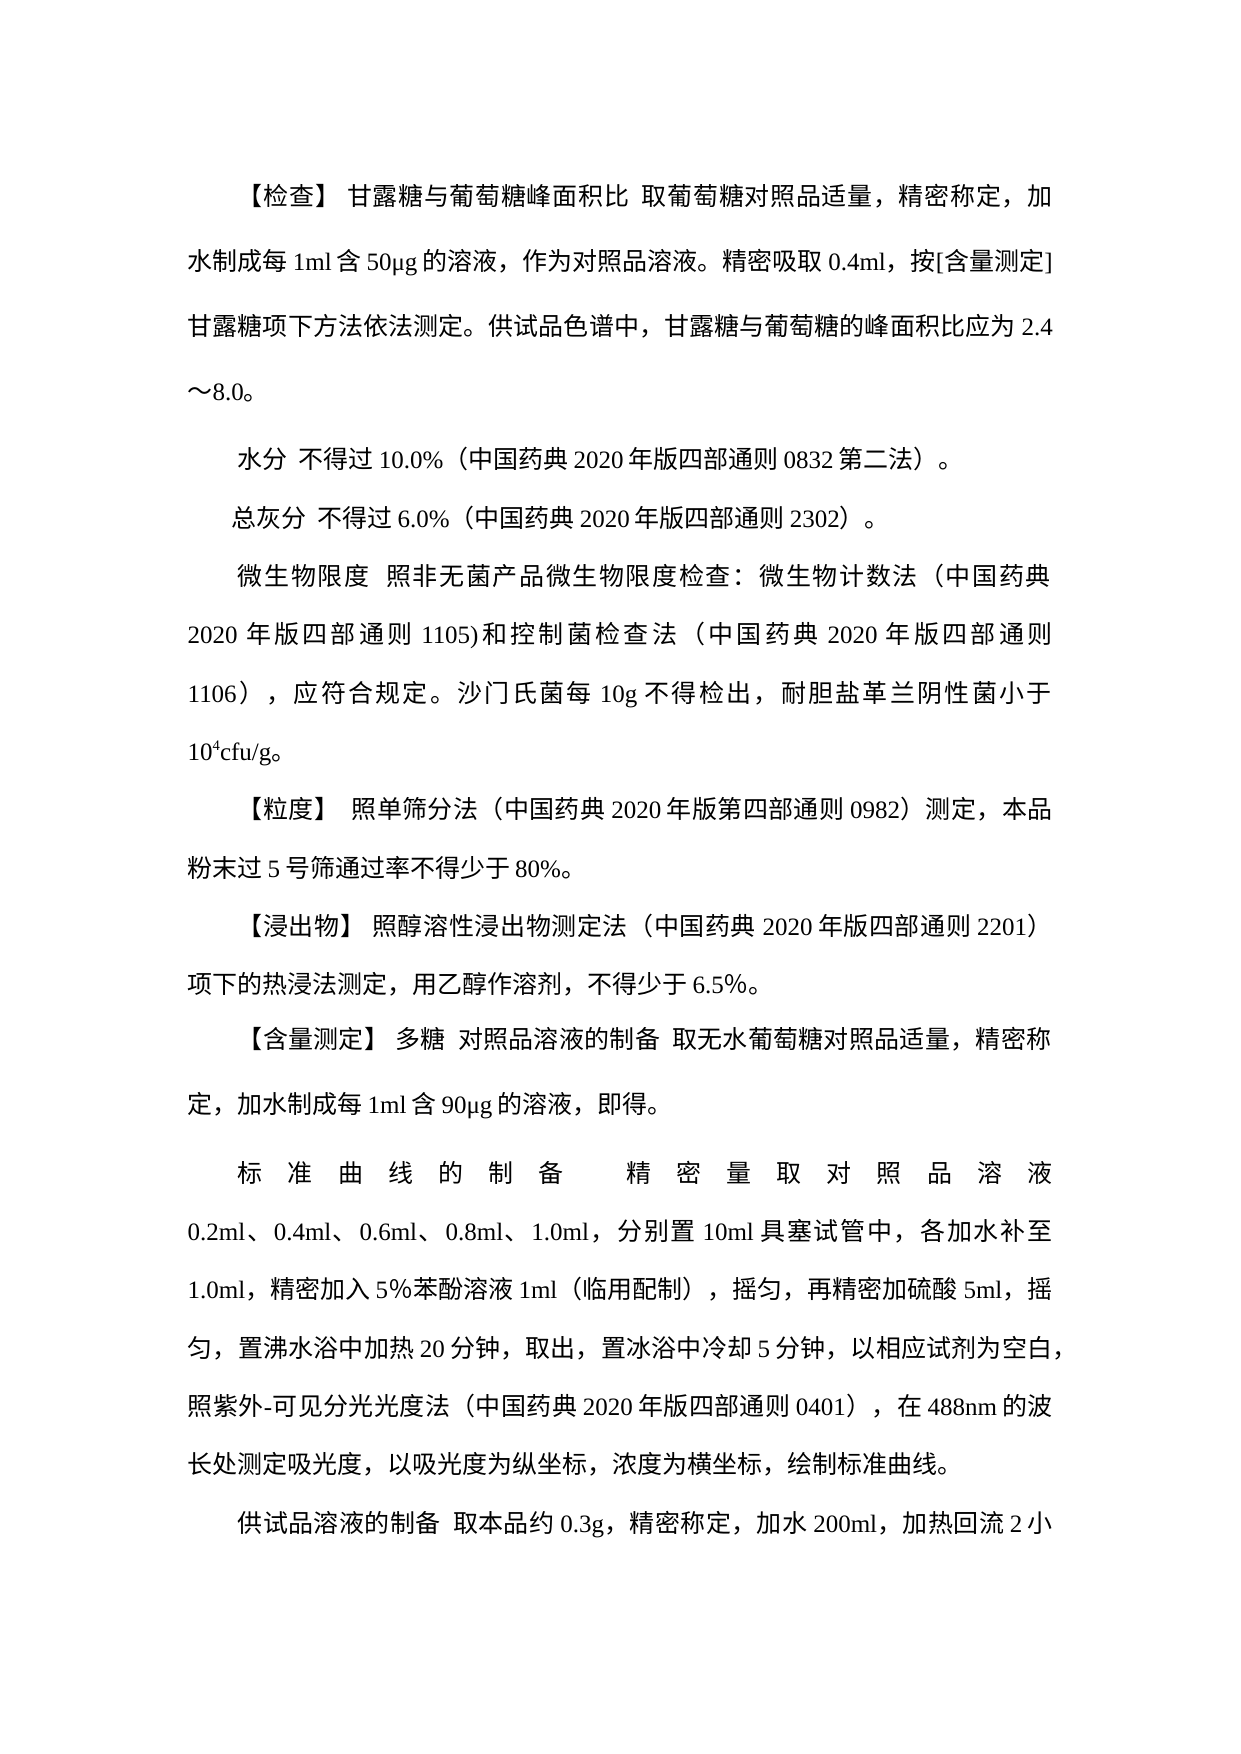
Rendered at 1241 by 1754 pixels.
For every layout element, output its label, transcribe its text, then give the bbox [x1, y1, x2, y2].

text 【检查】 甘露糖与葡萄糖峰面积比 取葡萄糖对照品适量，精密称定，加水制成每1ml含50μg的溶液，作为对照品溶液。精密吸取0.4ml，按[含量测定]甘露糖项下方法依法测定。供试品色谱中，甘露糖与葡萄糖的峰面积比应为2.4～8.0。 [187, 162, 1053, 422]
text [187, 1485, 1053, 1544]
text 水分 不得过10.0%（中国药典2020年版四部通则0832第二法）。 [187, 422, 1053, 480]
text 微生物限度 照非无菌产品微生物限度检查：微生物计数法（中国药典2020年版四部通则1105)和控制菌检查法（中国药典2020年版四部通则1106），应符合规定。沙门氏菌每10g不得检出，耐胆盐革兰阴性菌小于104cfu/g。 [187, 539, 1053, 772]
text 【粒度】 照单筛分法（中国药典2020年版第四部通则0982）测定，本品粉末过5号筛通过率不得少于80%。 [187, 772, 1053, 889]
text 【含量测定】 多糖 对照品溶液的制备 取无水葡萄糖对照品适量，精密称定，加水制成每1ml含90μg的溶液，即得。 [187, 1005, 1053, 1135]
text 标准曲线的制备 精密量取对照品溶液0.2ml、0.4ml、0.6ml、0.8ml、1.0ml，分别置10ml具塞试管中，各加水补至1.0ml，精密加入5％苯酚溶液1ml（临用配制），摇匀，再精密加硫酸5ml，摇匀，置沸水浴中加热20分钟，取出，置冰浴中冷却5分钟，以相应试剂为空白，照紫外-可见分光光度法（中国药典2020年版四部通则0401），在488nm的波长处测定吸光度，以吸光度为纵坐标，浓度为横坐标，绘制标准曲线。 [187, 1135, 1053, 1485]
text 总灰分 不得过6.0%（中国药典2020年版四部通则2302）。 [187, 480, 1053, 539]
text 【浸出物】 照醇溶性浸出物测定法（中国药典2020年版四部通则2201）项下的热浸法测定，用乙醇作溶剂，不得少于6.5％。 [187, 889, 1053, 1005]
